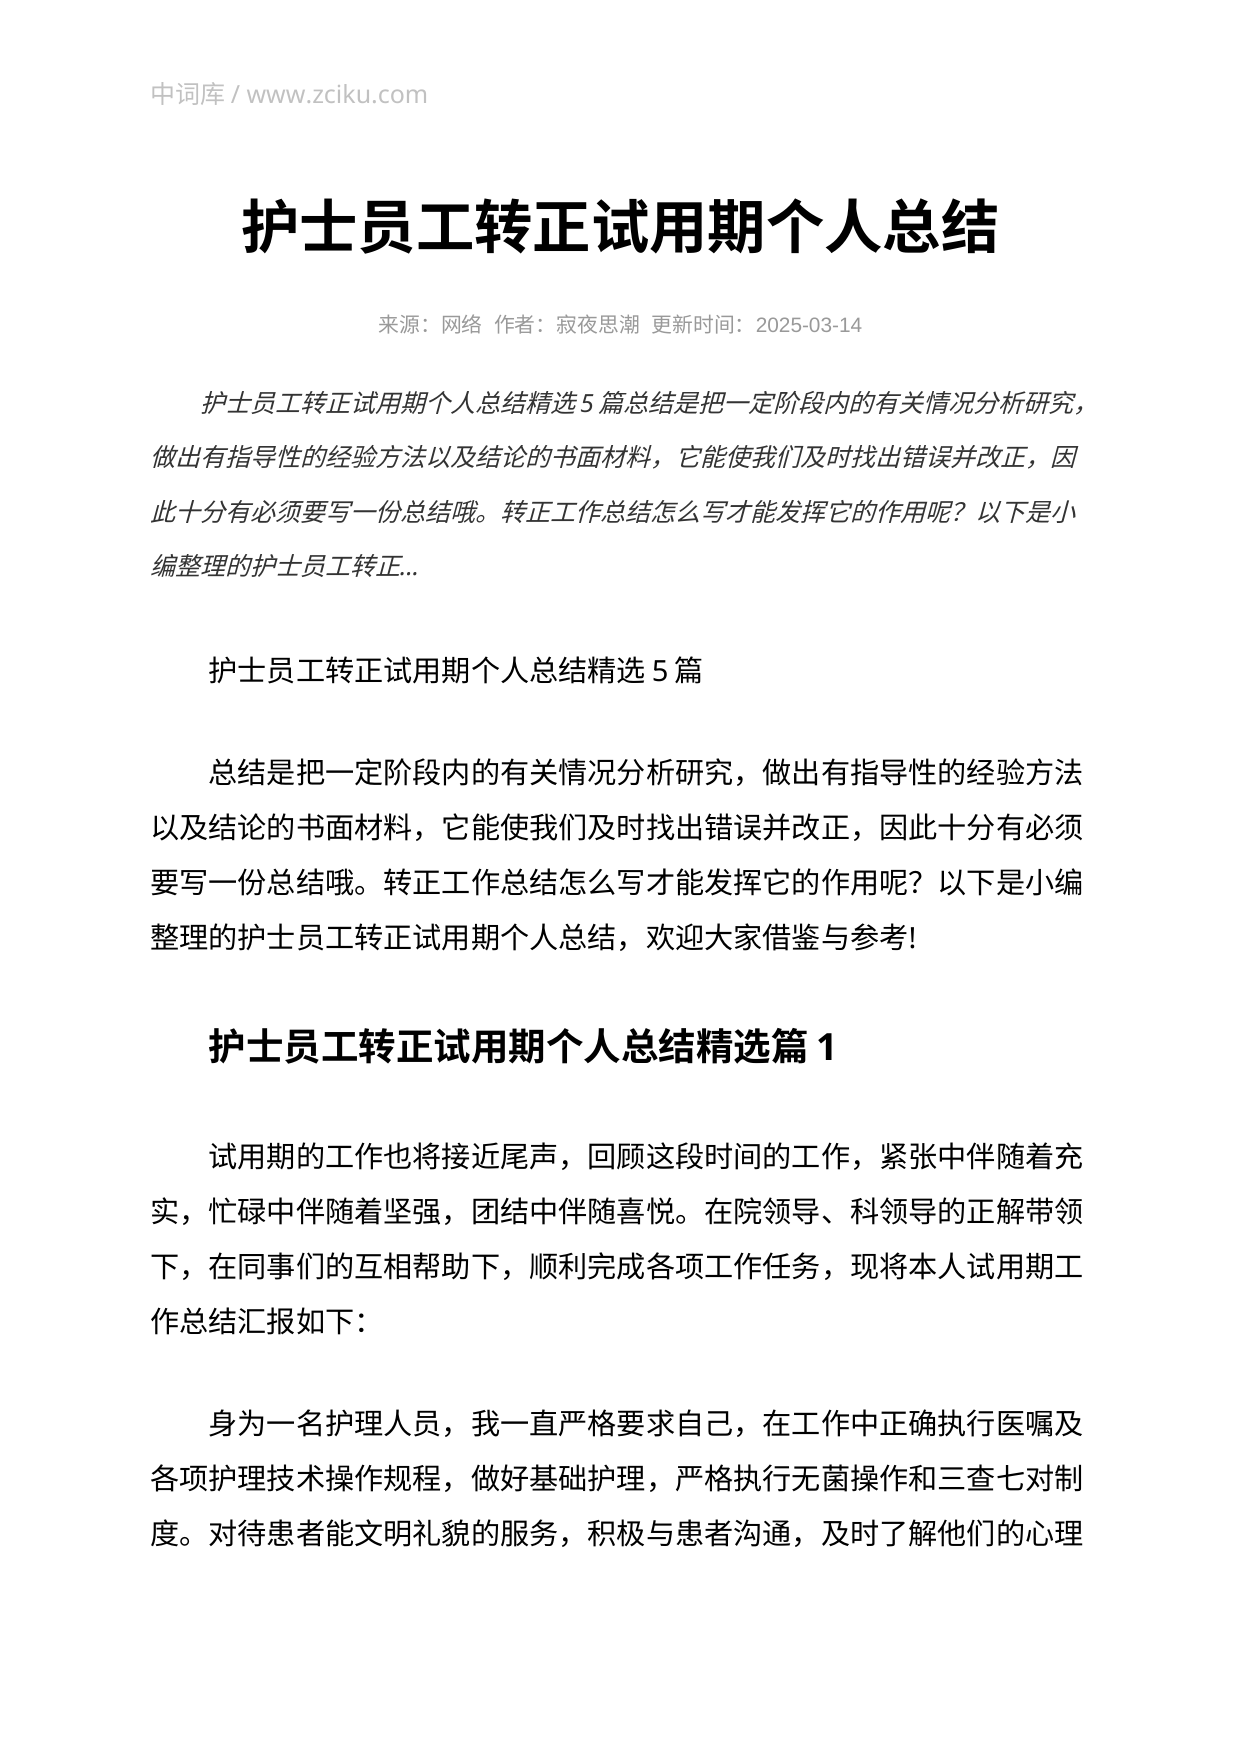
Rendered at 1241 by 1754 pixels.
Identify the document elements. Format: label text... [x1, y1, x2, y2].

text 总结是把一定阶段内的有关情况分析研究，做出有指导性的经验方法以及结论的书面材料，它能使我们及时找出错误并改正，因此十分有必须要写一份总结哦。转正工作总结怎么写才能发挥它的作用呢？以下是小编整理的护士员工转正试用期个人总结，欢迎大家借鉴与参考! [150, 750, 1090, 957]
text 来源：网络 作者：寂夜思潮 更新时间：2025-03-14 [150, 313, 1090, 337]
text 护士员工转正试用期个人总结精选5篇总结是把一定阶段内的有关情况分析研究，做出有指导性的经验方法以及结论的书面材料，它能使我们及时找出错误并改正，因此十分有必须要写一份总结哦。转正工作总结怎么写才能发挥它的作用呢？以下是小编整理的护士员工转正... [150, 383, 1090, 583]
text 试用期的工作也将接近尾声，回顾这段时间的工作，紧张中伴随着充实，忙碌中伴随着坚强，团结中伴随喜悦。在院领导、科领导的正解带领下，在同事们的互相帮助下，顺利完成各项工作任务，现将本人试用期工作总结汇报如下： [150, 1134, 1090, 1341]
text 护士员工转正试用期个人总结精选篇1 [150, 1016, 1090, 1071]
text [150, 1401, 1090, 1553]
subtitle 护士员工转正试用期个人总结 [150, 181, 1090, 266]
text 护士员工转正试用期个人总结精选5篇 [150, 648, 1090, 690]
